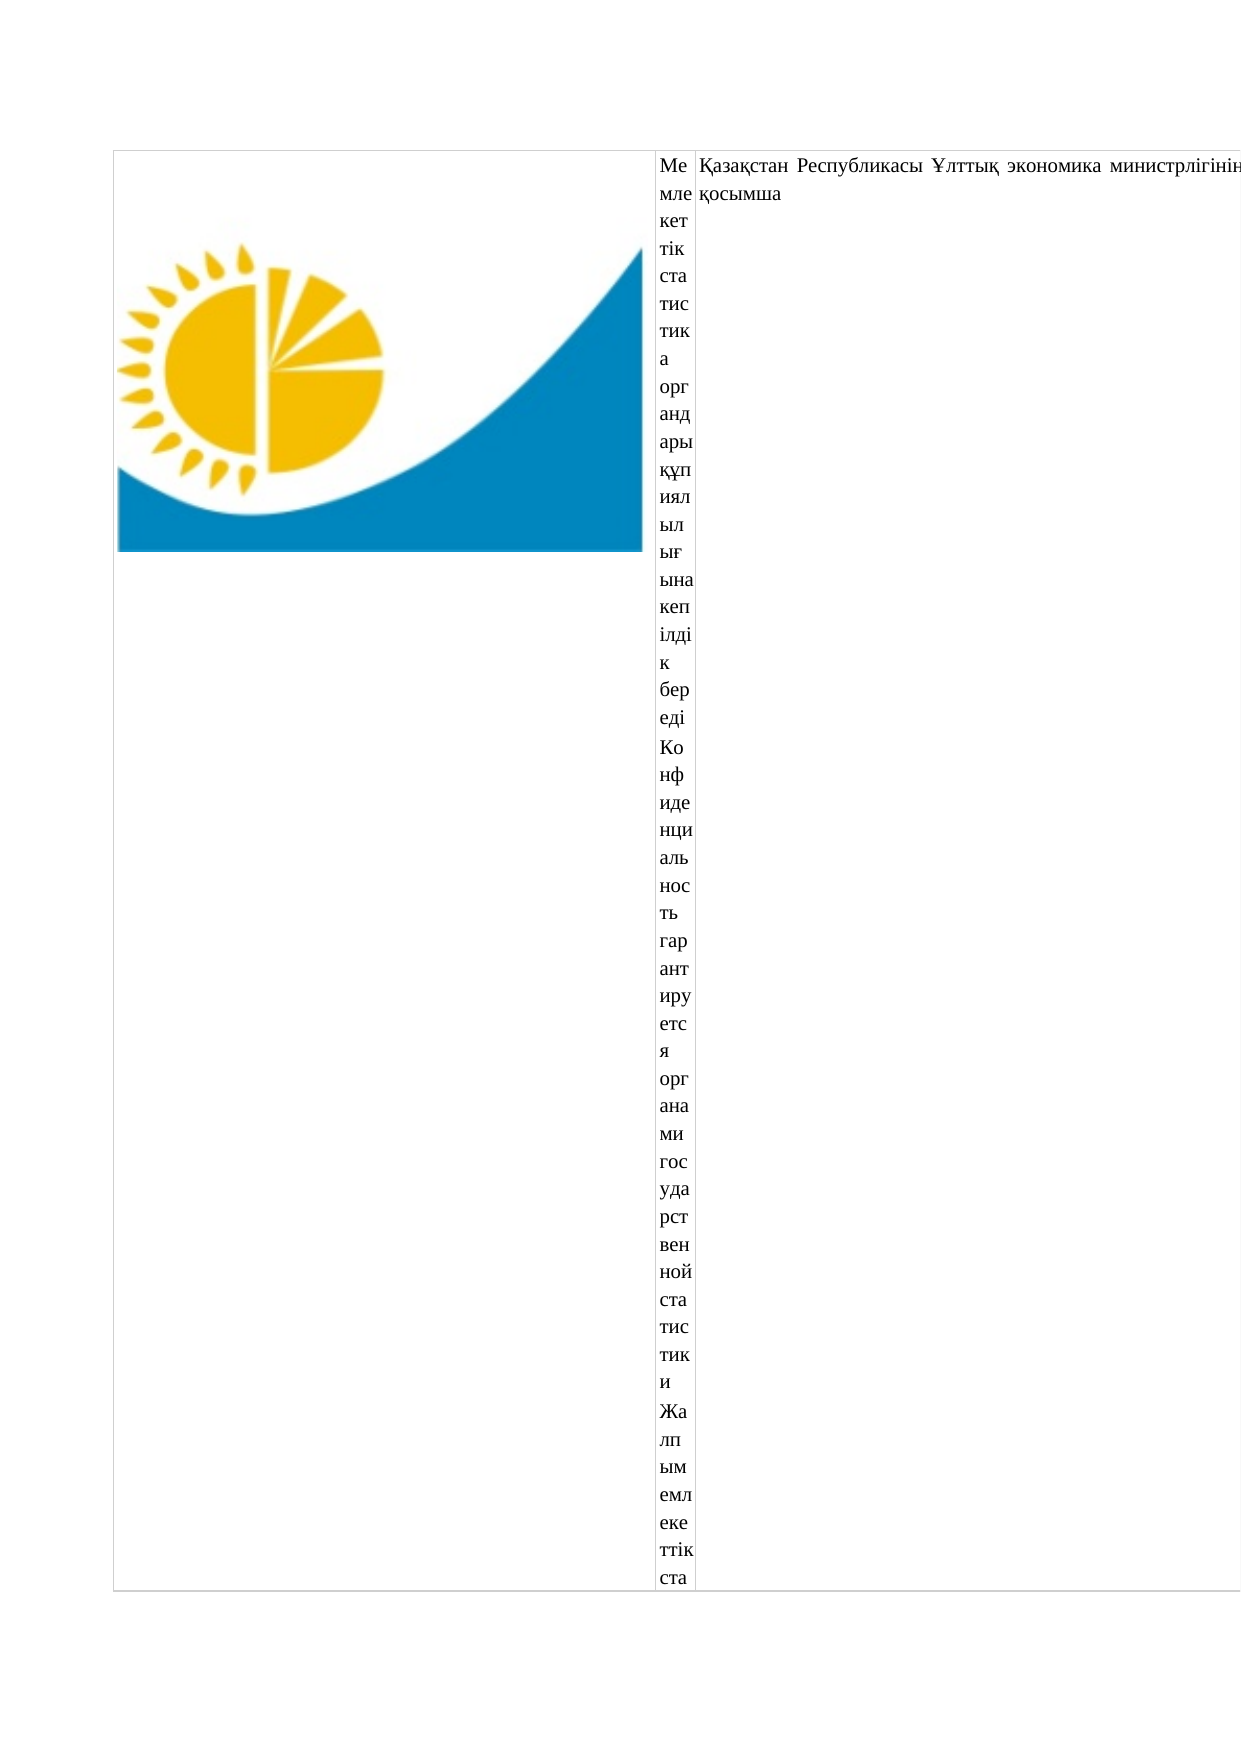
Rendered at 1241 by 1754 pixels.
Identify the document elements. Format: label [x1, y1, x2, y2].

table_header [114, 151, 655, 1590]
picture [116, 185, 649, 552]
table_header [656, 151, 695, 1590]
table_header [696, 151, 1240, 1590]
